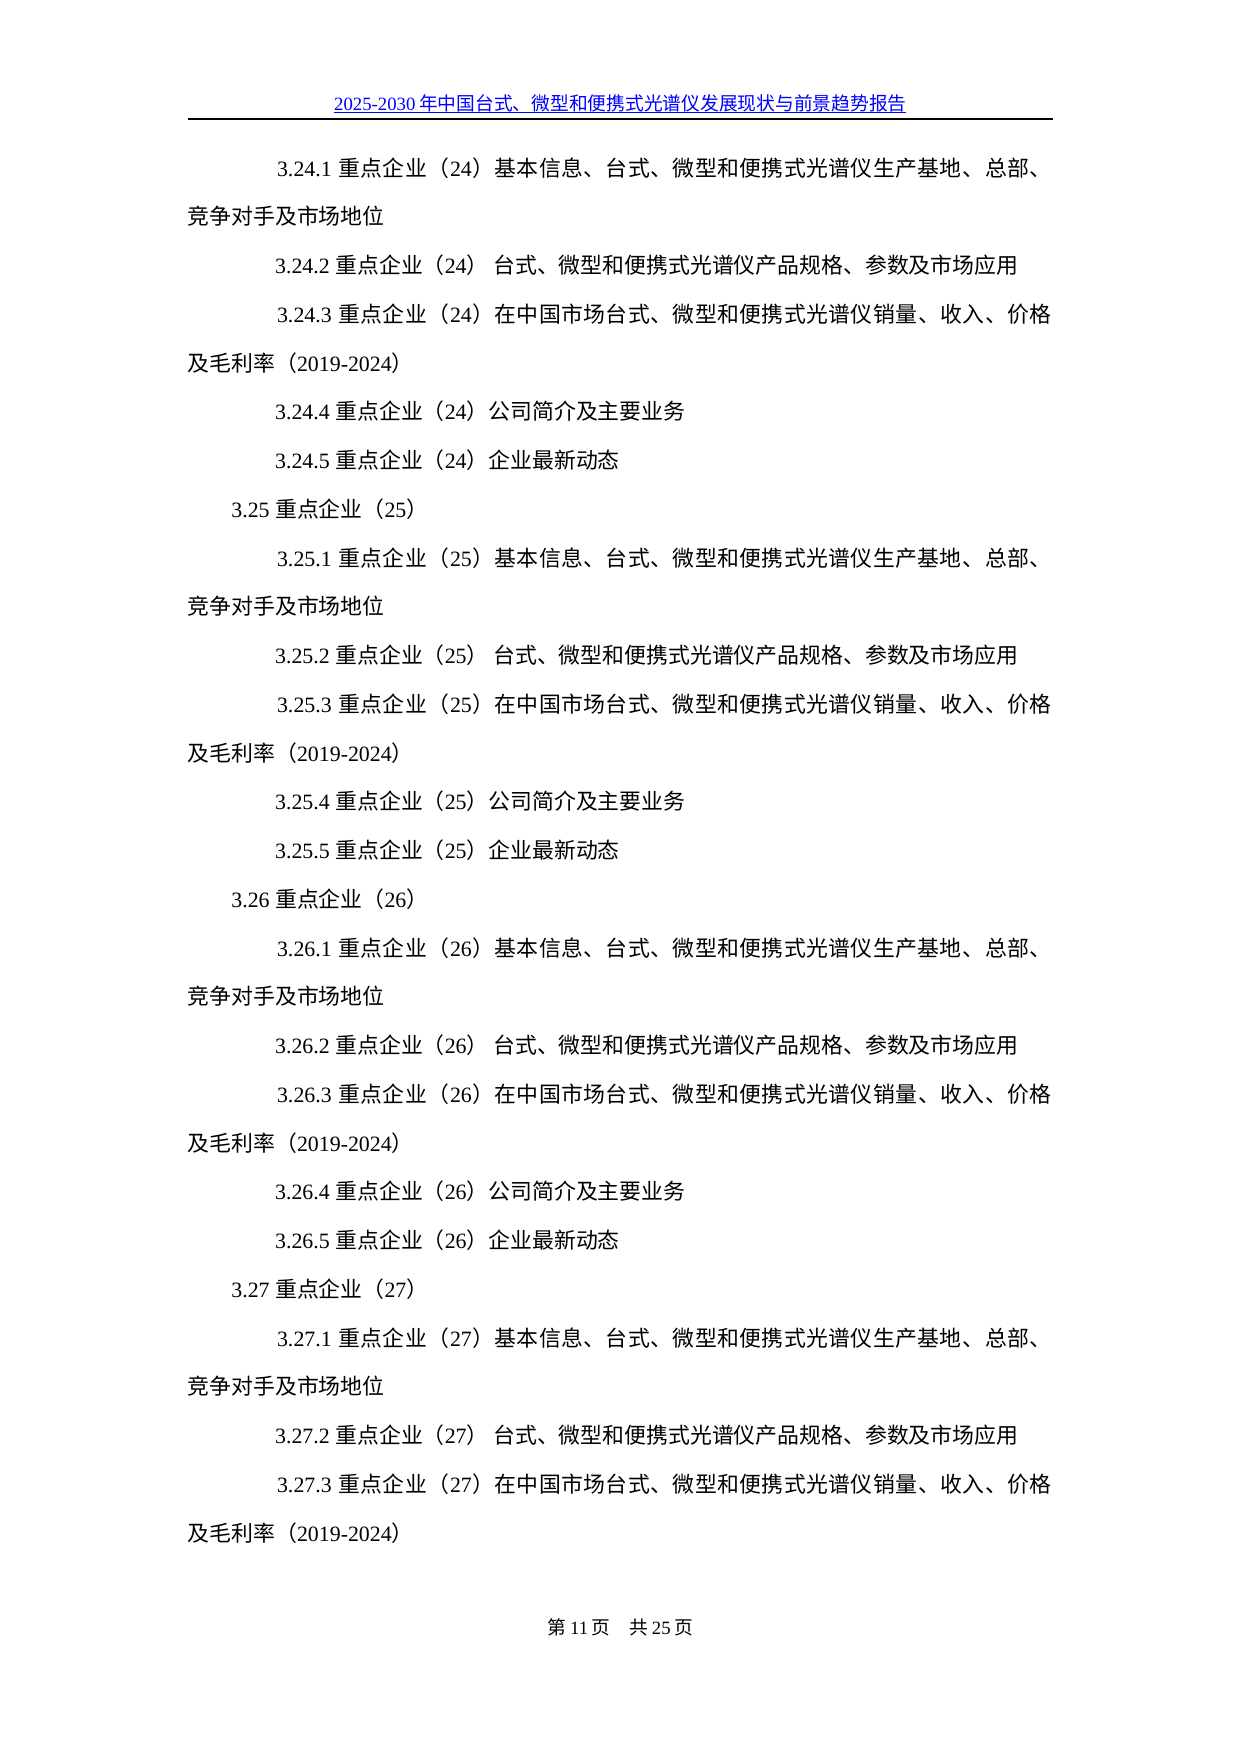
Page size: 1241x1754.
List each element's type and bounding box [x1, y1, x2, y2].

text [187, 150, 1053, 1548]
